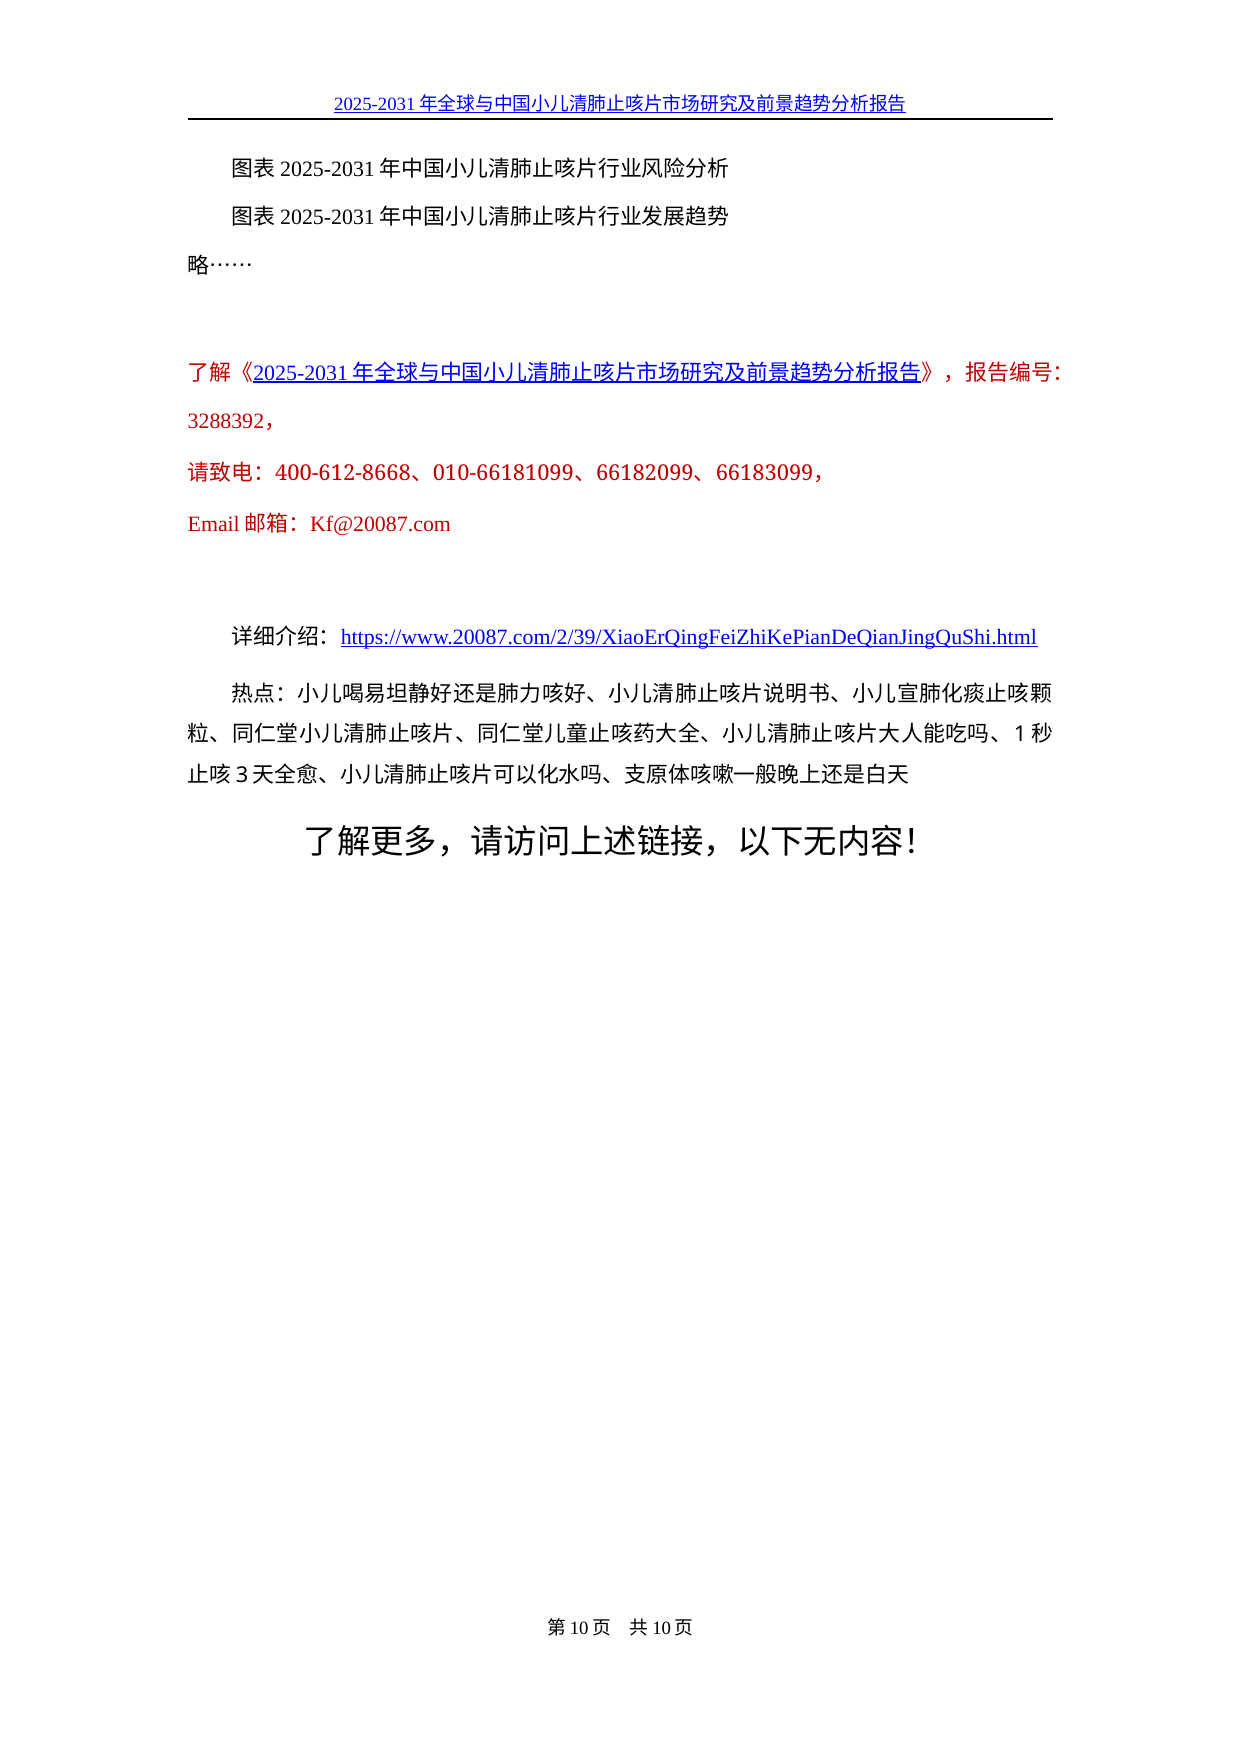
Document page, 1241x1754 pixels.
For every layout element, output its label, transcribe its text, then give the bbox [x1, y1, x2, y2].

text 热点：小儿喝易坦静好还是肺力咳好、小儿清肺止咳片说明书、小儿宣肺化痰止咳颗粒、同仁堂小儿清肺止咳片、同仁堂儿童止咳药大全、小儿清肺止咳片大人能吃吗、1秒止咳3天全愈、小儿清肺止咳片可以化水吗、支原体咳嗽一般晚上还是白天 [187, 676, 1053, 789]
text 详细介绍：https://www.20087.com/2/39/XiaoErQingFeiZhiKePianDeQianJingQuShi.html [187, 619, 1053, 651]
text 请致电：400-612-8668、010-66181099、66182099、66183099， [187, 454, 1053, 487]
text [187, 150, 1053, 280]
text Email邮箱：Kf@20087.com [187, 506, 1053, 538]
text 了解《2025-2031年全球与中国小儿清肺止咳片市场研究及前景趋势分析报告》，报告编号：3288392， [187, 354, 1053, 435]
title 了解更多，请访问上述链接，以下无内容！ [187, 807, 1053, 872]
